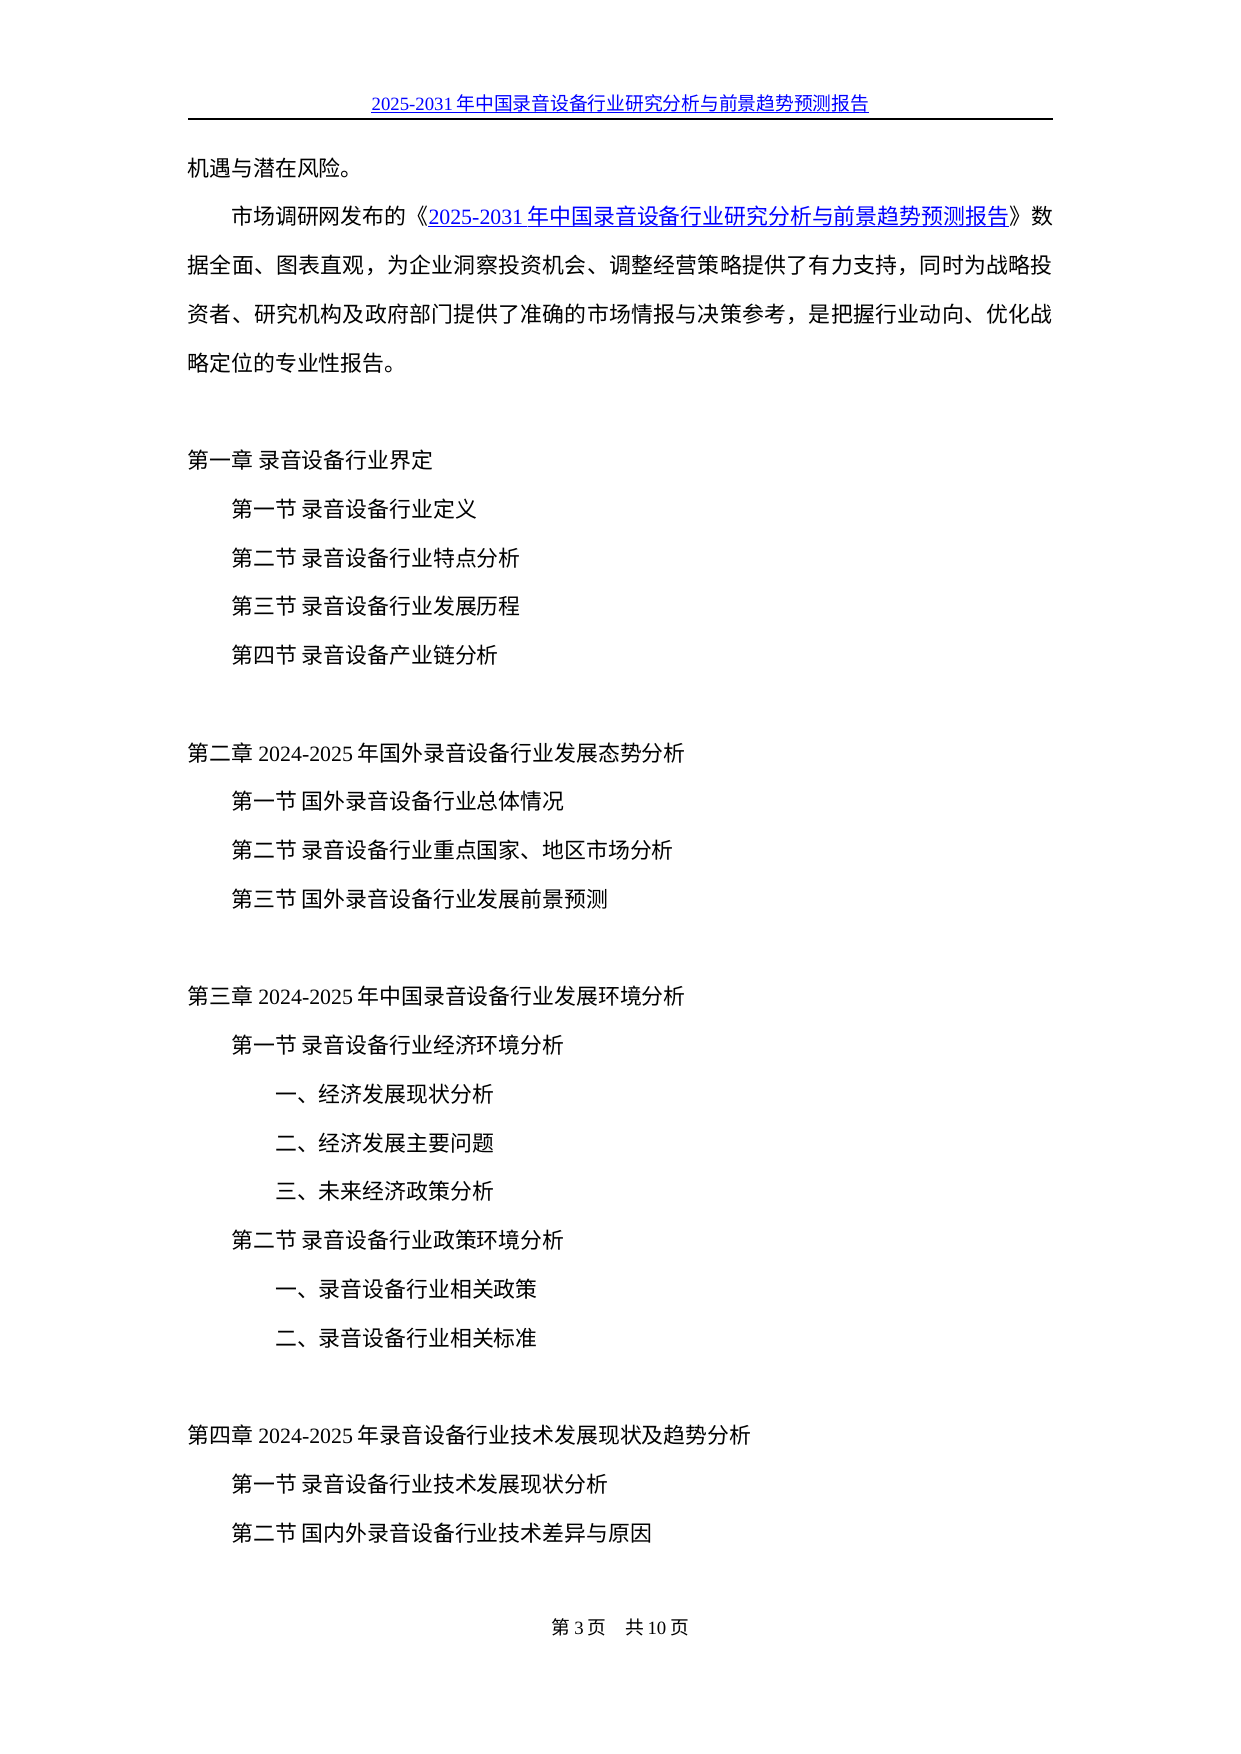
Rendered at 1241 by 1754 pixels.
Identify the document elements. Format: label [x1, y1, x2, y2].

text [187, 150, 1053, 1548]
